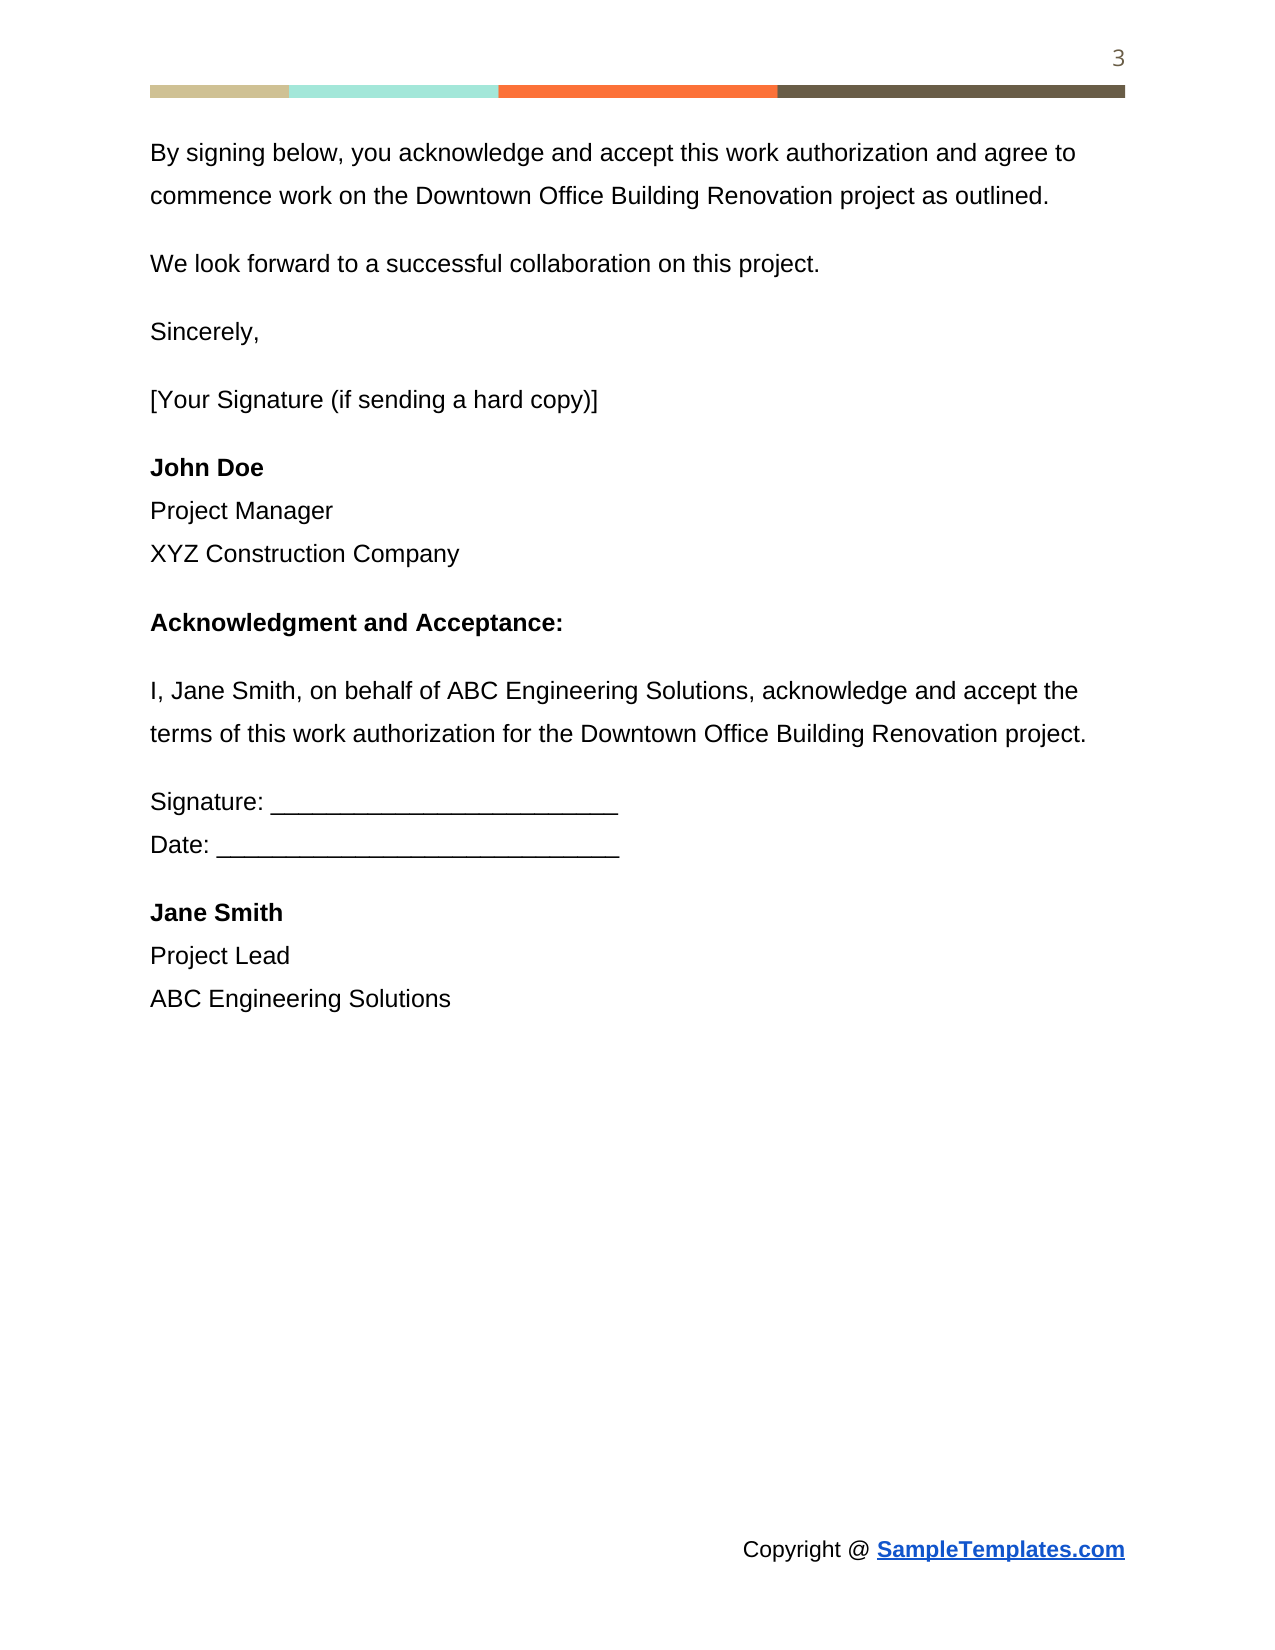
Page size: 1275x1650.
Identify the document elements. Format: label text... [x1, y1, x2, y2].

text [Your Signature (if sending a hard copy)] [150, 385, 1125, 414]
text Signature: _________________________ Date: _____________________________ [150, 787, 1125, 859]
text Acknowledgment and Acceptance: [150, 607, 1125, 636]
picture [150, 85, 1125, 98]
text By signing below, you acknowledge and accept this work authorization and agree to commence work on the Downtown Office Building Renovation project as outlined. [150, 137, 1125, 209]
text John Doe Project Manager XYZ Construction Company [150, 453, 1125, 568]
text I, Jane Smith, on behalf of ABC Engineering Solutions, acknowledge and accept the terms of this work authorization for the Downtown Office Building Renovation project. [150, 676, 1125, 747]
text We look forward to a successful collaboration on this project. [150, 249, 1125, 277]
text Sincerely, [150, 317, 1125, 346]
text Jane Smith Project Lead ABC Engineering Solutions [150, 898, 1125, 1013]
